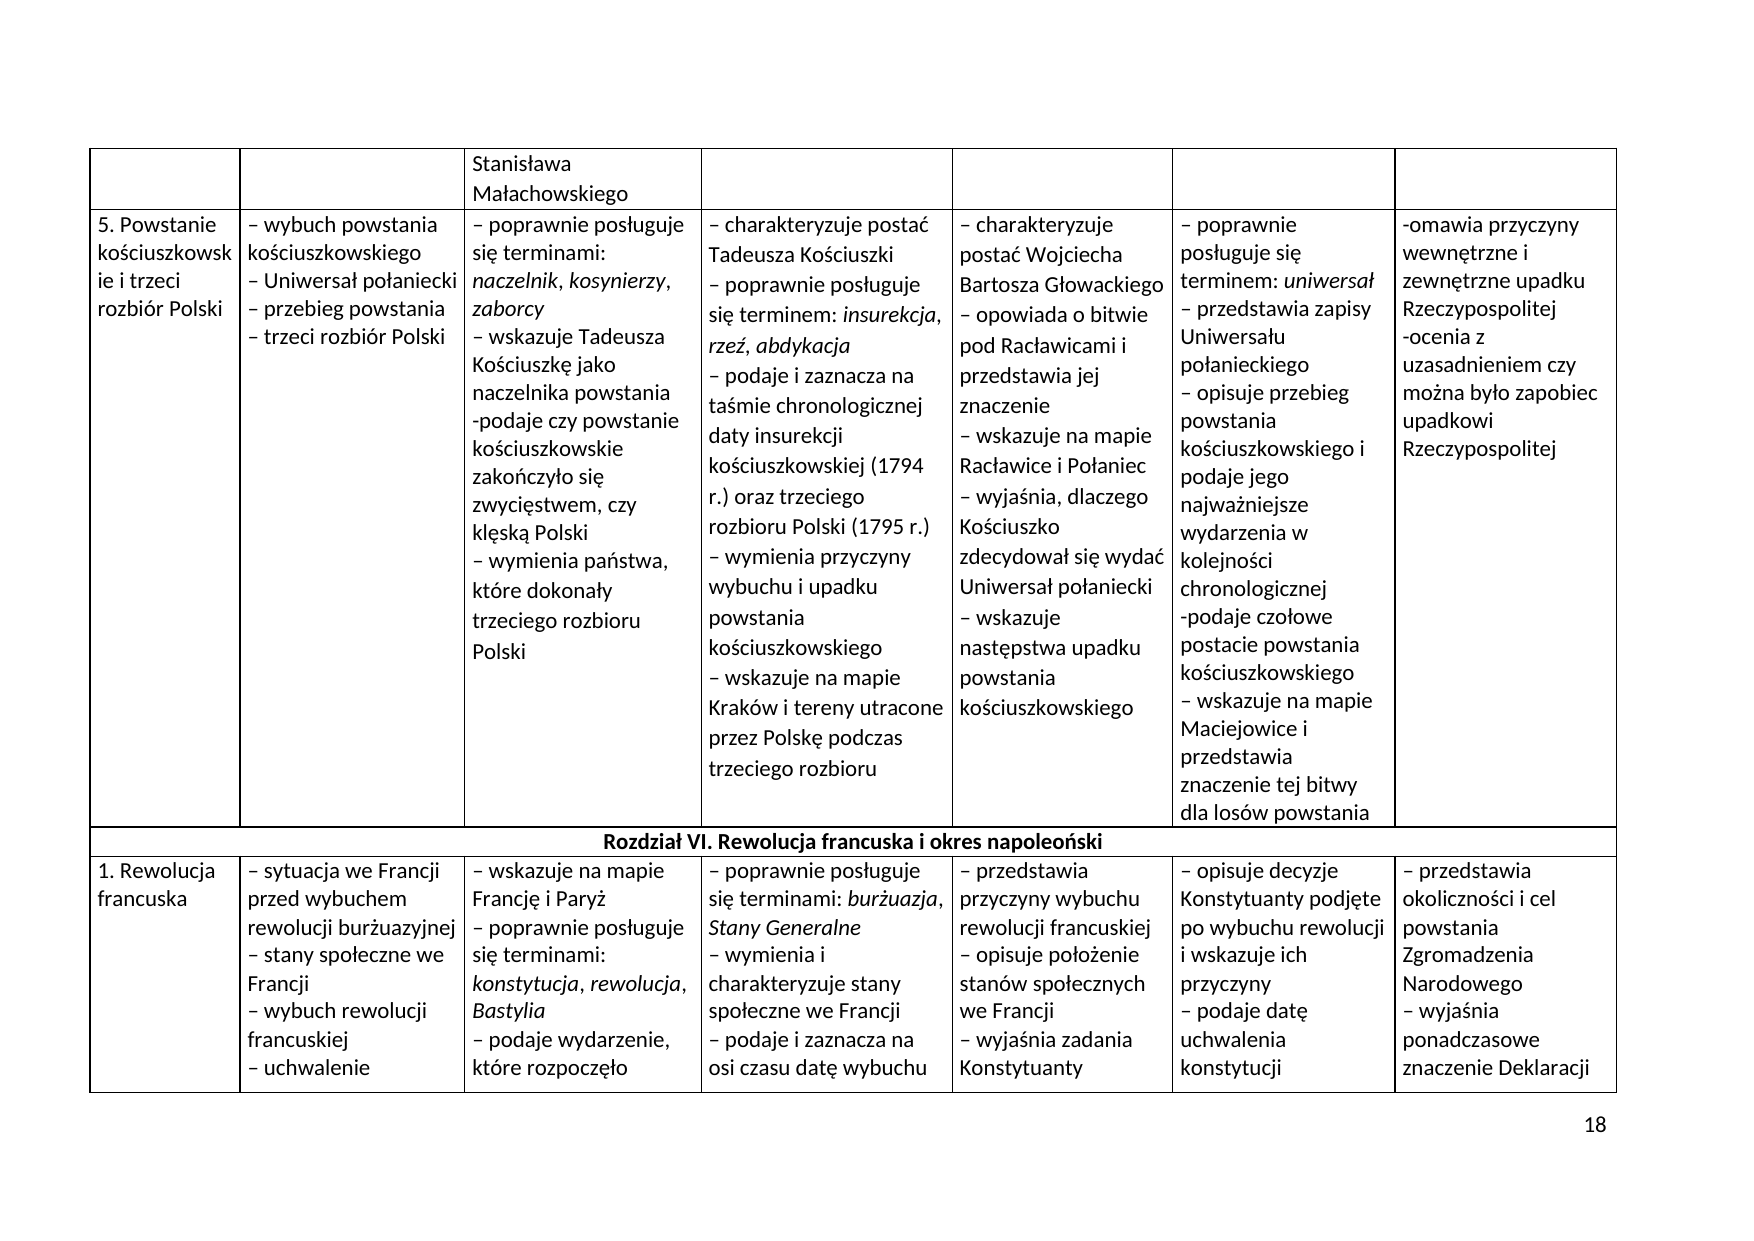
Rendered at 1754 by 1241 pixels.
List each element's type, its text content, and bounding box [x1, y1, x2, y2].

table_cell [702, 857, 952, 1092]
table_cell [1396, 149, 1616, 209]
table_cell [465, 857, 701, 1092]
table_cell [953, 149, 1172, 209]
table_cell – poprawnie posługuje się terminami: naczelnik, kosynierzy, zaborcy – wskazuje Tadeusza Kościuszkę jako naczelnika powstania -podaje czy powstanie kościuszkowskie zakończyło się zwycięstwem, czy klęską Polski – wymienia państwa, które dokonały trzeciego rozbioru Polski [465, 210, 701, 826]
table_cell – poprawnie posługuje się terminem: uniwersał – przedstawia zapisy Uniwersału połanieckiego – opisuje przebieg powstania kościuszkowskiego i podaje jego najważniejsze wydarzenia w kolejności chronologicznej -podaje czołowe postacie powstania kościuszkowskiego – wskazuje na mapie Maciejowice i przedstawia znaczenie tej bitwy dla losów powstania [1173, 210, 1394, 826]
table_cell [241, 857, 464, 1092]
table_cell – wybuch powstania kościuszkowskiego – Uniwersał połaniecki – przebieg powstania – trzeci rozbiór Polski [241, 210, 464, 826]
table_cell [702, 149, 952, 209]
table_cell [241, 149, 464, 209]
table_cell Rozdział VI. Rewolucja francuska i okres napoleoński [91, 828, 1616, 856]
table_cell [953, 857, 1172, 1092]
table_cell 5. Powstanie kościuszkowskie i trzeci rozbiór Polski [91, 210, 239, 826]
table_cell – charakteryzuje postać Tadeusza Kościuszki – poprawnie posługuje się terminem: insurekcja, rzeź, abdykacja – podaje i zaznacza na taśmie chronologicznej daty insurekcji kościuszkowskiej (1794 r.) oraz trzeciego rozbioru Polski (1795 r.) – wymienia przyczyny wybuchu i upadku powstania kościuszkowskiego – wskazuje na mapie Kraków i tereny utracone przez Polskę podczas trzeciego rozbioru [702, 210, 952, 826]
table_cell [1396, 857, 1616, 1092]
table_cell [465, 149, 701, 209]
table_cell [91, 857, 239, 1092]
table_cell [91, 149, 239, 209]
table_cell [1173, 149, 1394, 209]
table_cell – charakteryzuje postać Wojciecha Bartosza Głowackiego – opowiada o bitwie pod Racławicami i przedstawia jej znaczenie – wskazuje na mapie Racławice i Połaniec – wyjaśnia, dlaczego Kościuszko zdecydował się wydać Uniwersał połaniecki – wskazuje następstwa upadku powstania kościuszkowskiego [953, 210, 1172, 826]
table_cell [1173, 857, 1394, 1092]
table_cell -omawia przyczyny wewnętrzne i zewnętrzne upadku Rzeczypospolitej -ocenia z uzasadnieniem czy można było zapobiec upadkowi Rzeczypospolitej [1396, 210, 1616, 826]
